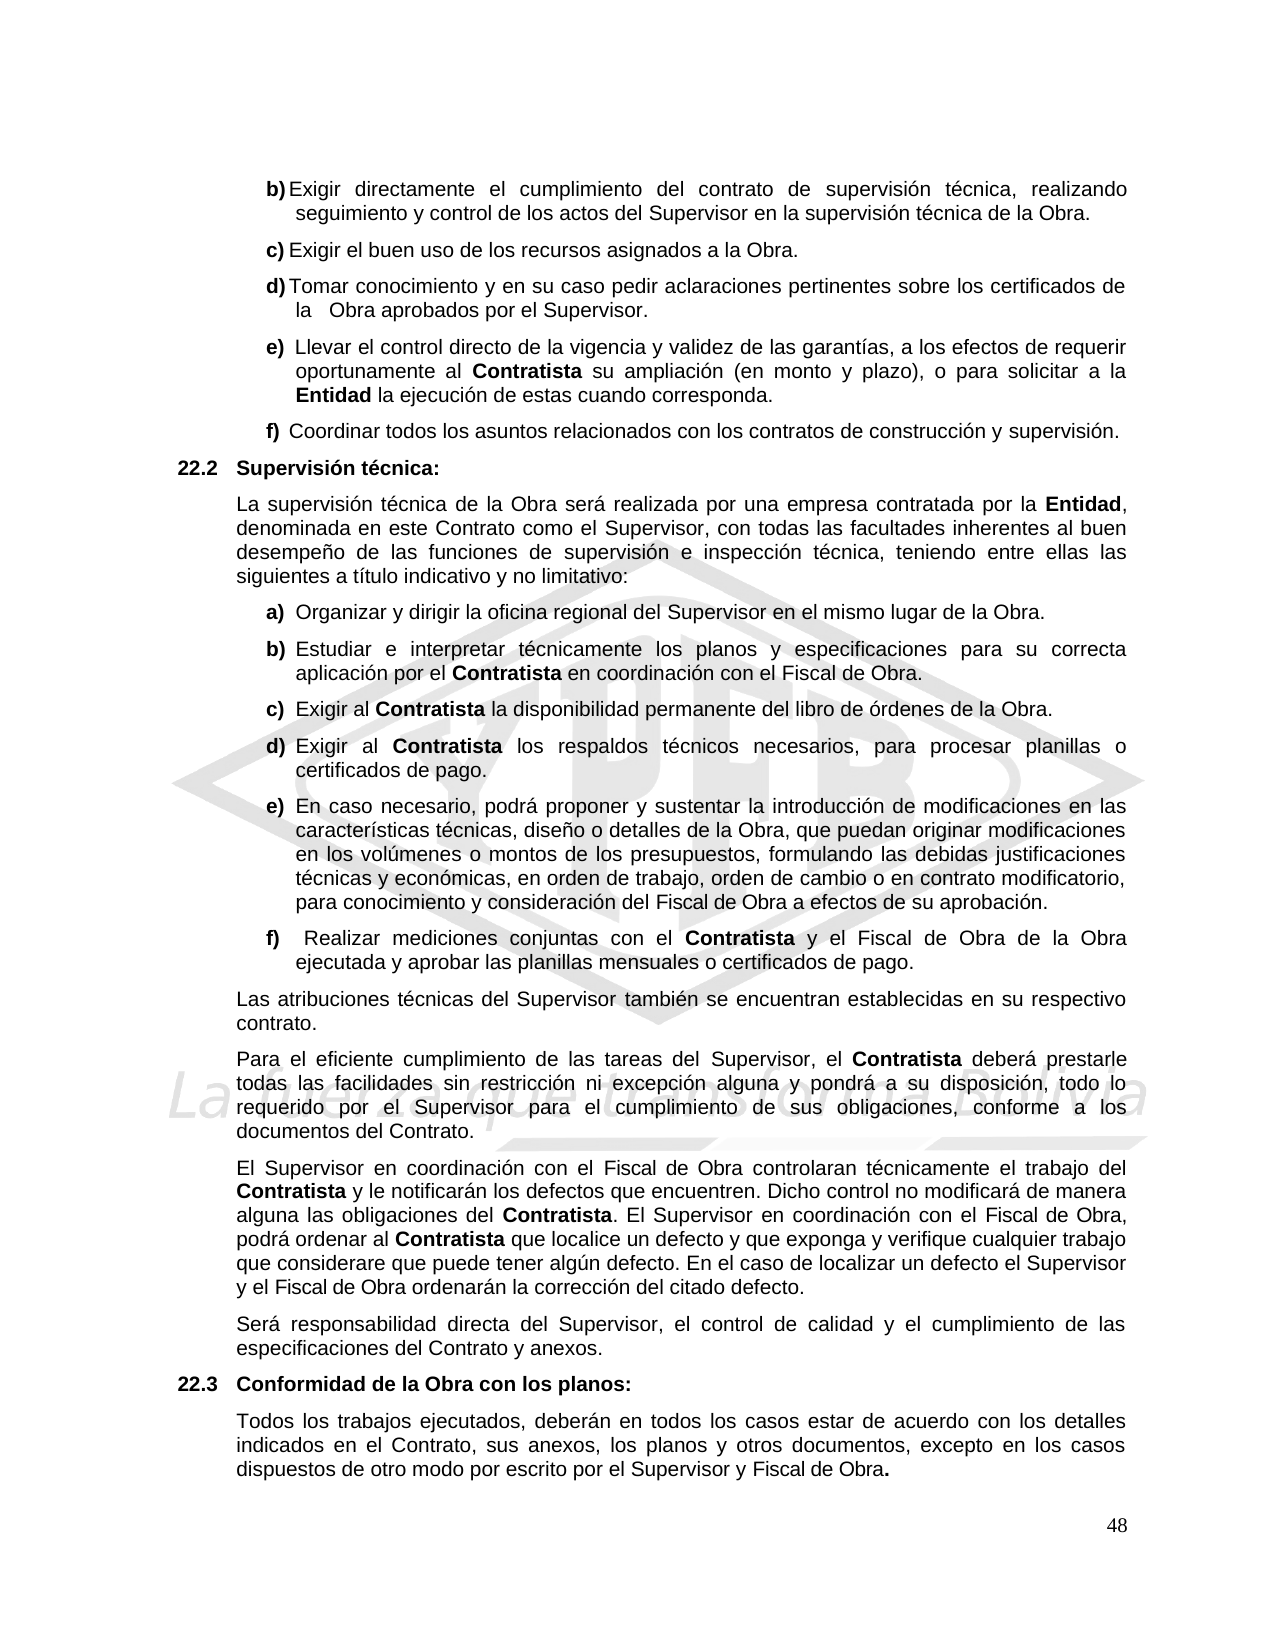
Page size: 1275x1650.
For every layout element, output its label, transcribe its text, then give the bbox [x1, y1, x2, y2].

list En caso necesario, podrá proponer y sustentar la introducción de modificaciones en las características técnicas, diseño o detalles de la Obra, que puedan originar modificaciones en los volúmenes o montos de los presupuestos, formulando las debidas justificaciones técnicas y económicas, en orden de trabajo, orden de cambio o en contrato modificatorio, para conocimiento y consideración del Fiscal de Obra a efectos de su aprobación. [266, 794, 1127, 914]
text 22.2 Supervisión técnica: [177, 455, 1127, 479]
text Para el eficiente cumplimiento de las tareas del Supervisor, el Contratista deberá prestarle todas las facilidades sin restricción ni excepción alguna y pondrá a su disposición, todo lo requerido por el Supervisor para el cumplimiento de sus obligaciones, conforme a los documentos del Contrato. [236, 1047, 1127, 1143]
list Exigir al Contratista la disponibilidad permanente del libro de órdenes de la Obra. [266, 697, 1127, 721]
text Será responsabilidad directa del Supervisor, el control de calidad y el cumplimiento de las especificaciones del Contrato y anexos. [236, 1312, 1127, 1359]
text La supervisión técnica de la Obra será realizada por una empresa contratada por la Entidad, denominada en este Contrato como el Supervisor, con todas las facultades inherentes al buen desempeño de las funciones de supervisión e inspección técnica, teniendo entre ellas las siguientes a título indicativo y no limitativo: [236, 492, 1127, 588]
list Tomar conocimiento y en su caso pedir aclaraciones pertinentes sobre los certificados de la Obra aprobados por el Supervisor. [266, 274, 1127, 322]
list Organizar y dirigir la oficina regional del Supervisor en el mismo lugar de la Obra. [266, 600, 1127, 624]
text Todos los trabajos ejecutados, deberán en todos los casos estar de acuerdo con los detalles indicados en el Contrato, sus anexos, los planos y otros documentos, excepto en los casos dispuestos de otro modo por escrito por el Supervisor y Fiscal de Obra. [236, 1408, 1127, 1480]
list Coordinar todos los asuntos relacionados con los contratos de construcción y supervisión. [266, 419, 1127, 443]
text Las atribuciones técnicas del Supervisor también se encuentran establecidas en su respectivo contrato. [236, 987, 1127, 1034]
list Llevar el control directo de la vigencia y validez de las garantías, a los efectos de requerir oportunamente al Contratista su ampliación (en monto y plazo), o para solicitar a la Entidad la ejecución de estas cuando corresponda. [266, 334, 1127, 406]
list Exigir directamente el cumplimiento del contrato de supervisión técnica, realizando seguimiento y control de los actos del Supervisor en la supervisión técnica de la Obra. [266, 177, 1127, 225]
list Exigir el buen uso de los recursos asignados a la Obra. [266, 238, 1127, 262]
text f) Realizar mediciones conjuntas con el Contratista y el Fiscal de Obra de la Obra ejecutada y aprobar las planillas mensuales o certificados de pago. [266, 926, 1127, 974]
text 22.3 Conformidad de la Obra con los planos: [177, 1372, 1127, 1396]
list Exigir al Contratista los respaldos técnicos necesarios, para procesar planillas o certificados de pago. [266, 733, 1127, 781]
text El Supervisor en coordinación con el Fiscal de Obra controlaran técnicamente el trabajo del Contratista y le notificarán los defectos que encuentren. Dicho control no modificará de manera alguna las obligaciones del Contratista. El Supervisor en coordinación con el Fiscal de Obra, podrá ordenar al Contratista que localice un defecto y que exponga y verifique cualquier trabajo que considerare que puede tener algún defecto. En el caso de localizar un defecto el Supervisor y el Fiscal de Obra ordenarán la corrección del citado defecto. [236, 1155, 1127, 1299]
list Estudiar e interpretar técnicamente los planos y especificaciones para su correcta aplicación por el Contratista en coordinación con el Fiscal de Obra. [266, 637, 1127, 684]
